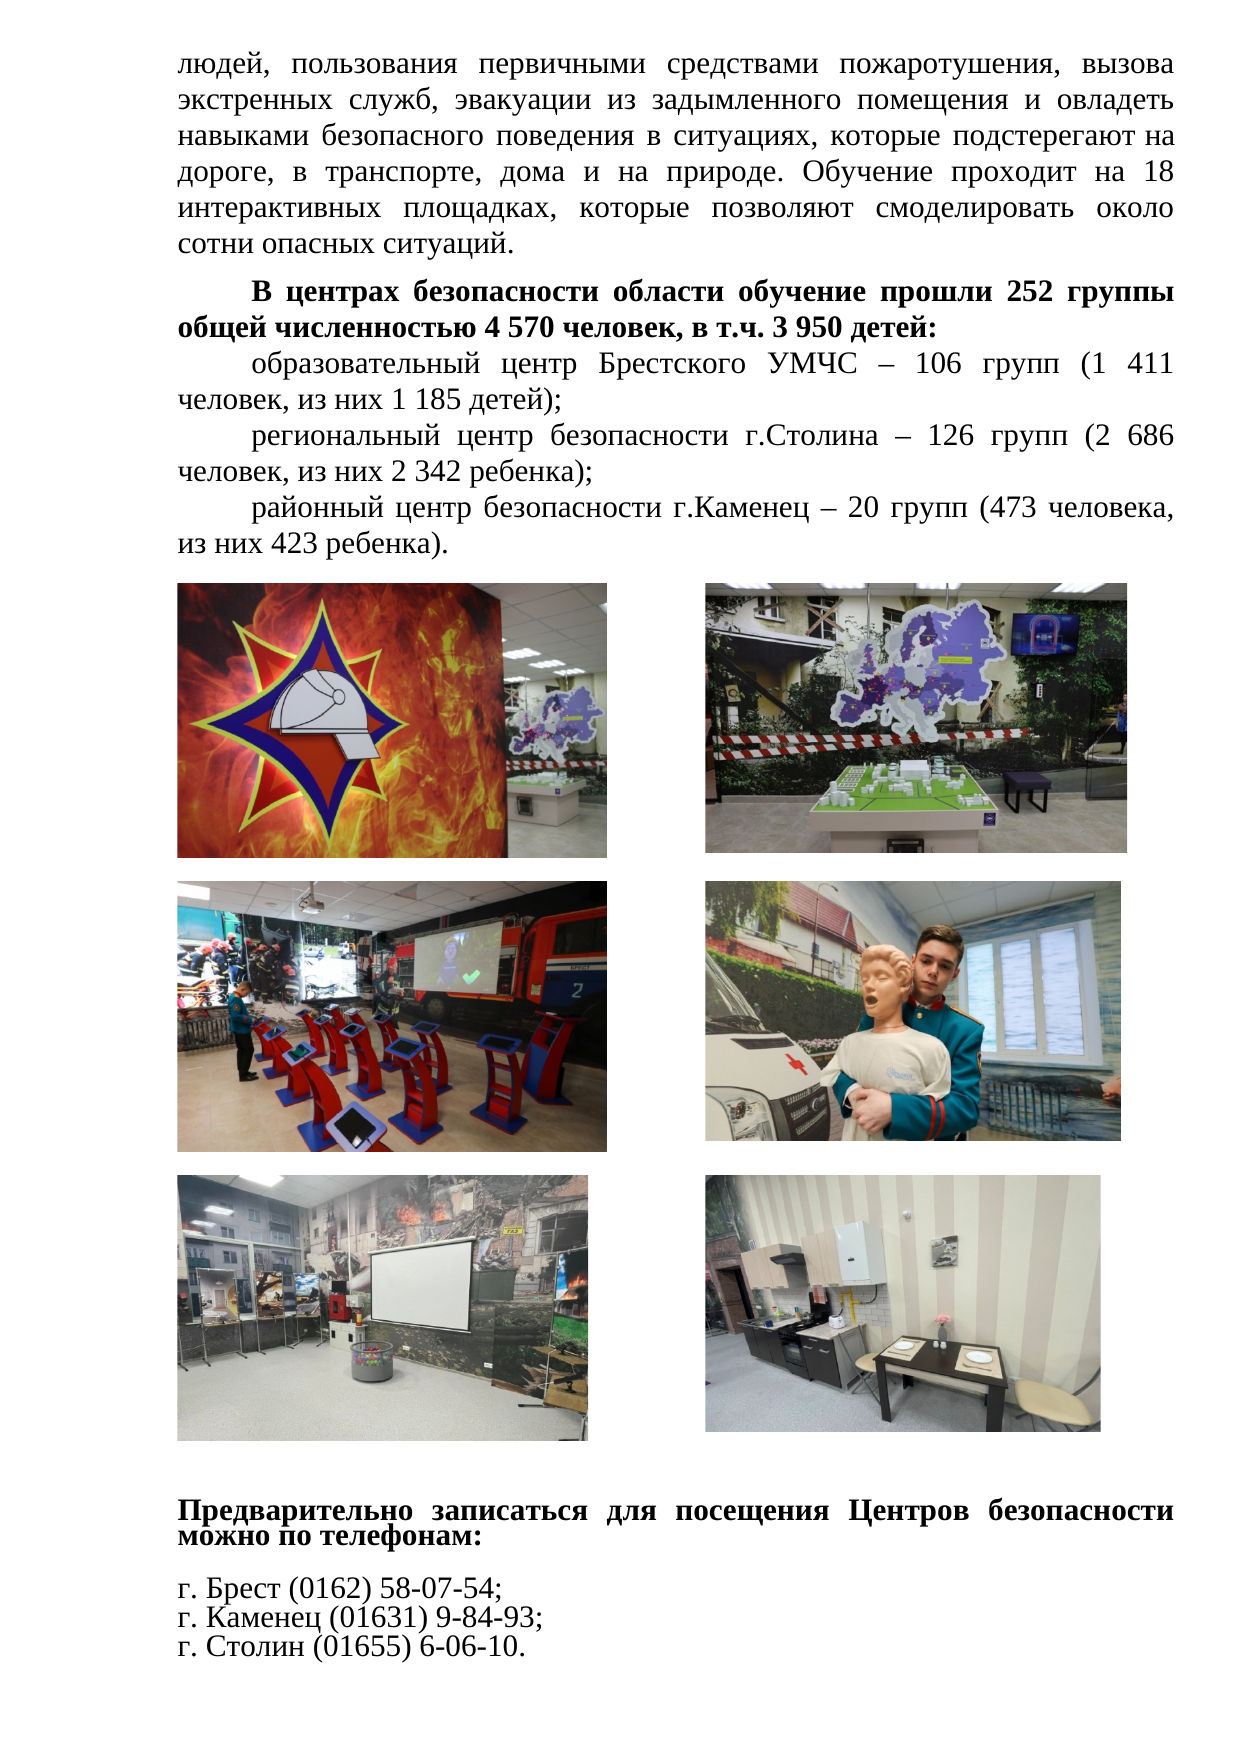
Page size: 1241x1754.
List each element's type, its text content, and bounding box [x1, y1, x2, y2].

text г. Каменец (01631) 9-84-93; [177, 1604, 1175, 1633]
text В центрах безопасности области обучение прошли 252 группы общей численностью 4 570 человек, в т.ч. 3 950 детей: [177, 272, 1175, 344]
picture [705, 583, 1128, 853]
table_cell [694, 1175, 1222, 1464]
picture [705, 1175, 1101, 1432]
text региональный центр безопасности г.Столина – 126 групп (2 686 человек, из них 2 342 ребенка); [177, 416, 1175, 488]
text г. Брест (0162) 58-07-54; [177, 1575, 1175, 1604]
table_header [166, 583, 694, 881]
picture [705, 881, 1121, 1141]
text Предварительно записаться для посещения Центров безопасности можно по телефонам: [177, 1500, 1175, 1550]
text образовательный центр Брестского УМЧС – 106 групп (1 411 человек, из них 1 185 детей); [177, 344, 1175, 416]
picture [177, 583, 607, 858]
picture [177, 1175, 589, 1441]
text районный центр безопасности г.Каменец – 20 групп (473 человека, из них 423 ребенка). [177, 488, 1175, 560]
table_cell [694, 881, 1222, 1175]
table_header [694, 583, 1222, 881]
table_cell [166, 1175, 694, 1464]
picture [177, 881, 607, 1152]
text г. Столин (01655) 6-06-10. [177, 1633, 1175, 1662]
table_cell [166, 881, 694, 1175]
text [177, 44, 1175, 260]
